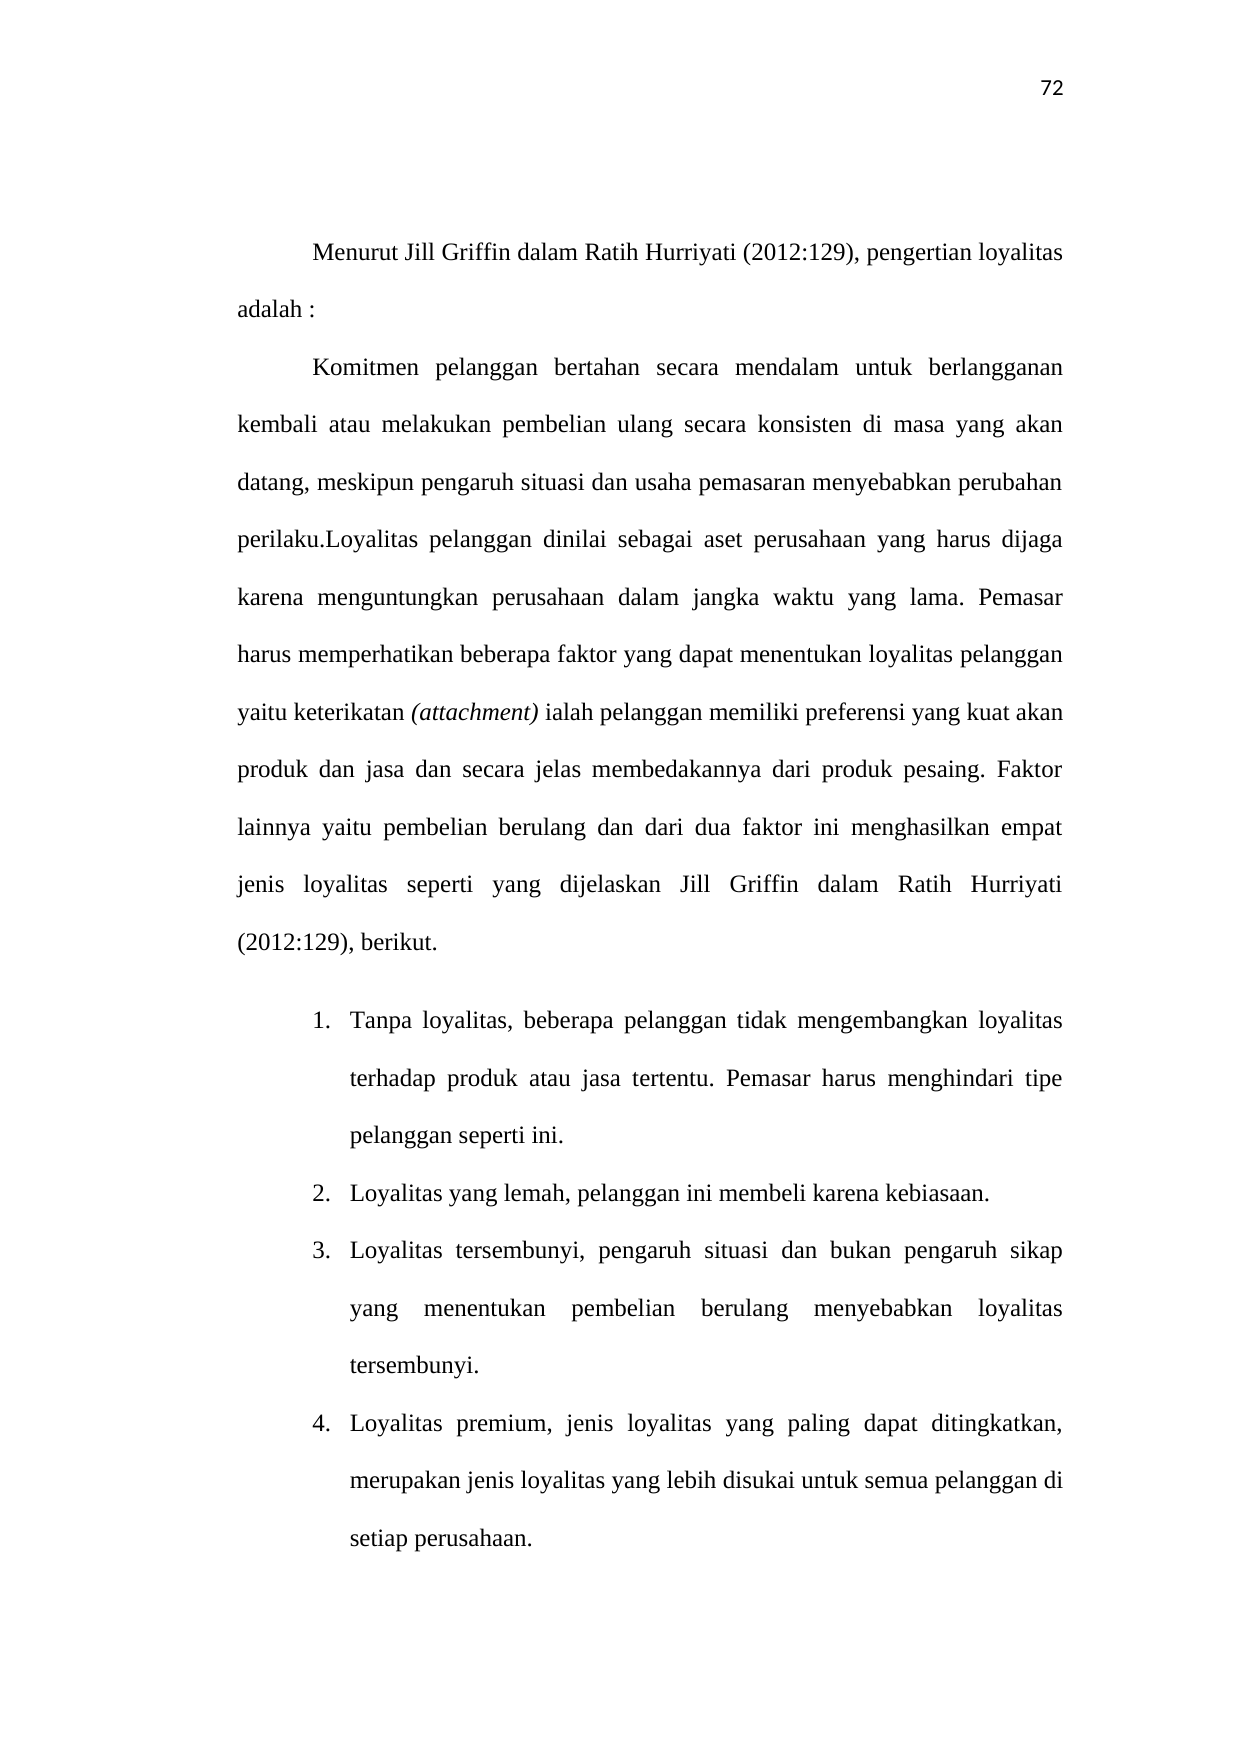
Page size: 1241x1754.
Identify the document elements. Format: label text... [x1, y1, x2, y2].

list Loyalitas premium, jenis loyalitas yang paling dapat ditingkatkan, merupakan jenis loyalitas yang lebih disukai untuk semua pelanggan di setiap perusahaan. [312, 1408, 1063, 1552]
list Loyalitas tersembunyi, pengaruh situasi dan bukan pengaruh sikap yang menentukan pembelian berulang menyebabkan loyalitas tersembunyi. [312, 1235, 1063, 1379]
list Tanpa loyalitas, beberapa pelanggan tidak mengembangkan loyalitas terhadap produk atau jasa tertentu. Pemasar harus menghindari tipe pelanggan seperti ini. [312, 1005, 1063, 1149]
list Loyalitas yang lemah, pelanggan ini membeli karena kebiasaan. [312, 1178, 1063, 1207]
text Menurut Jill Griffin dalam Ratih Hurriyati (2012:129), pengertian loyalitas adalah : [237, 237, 1063, 323]
text Komitmen pelanggan bertahan secara mendalam untuk berlangganan kembali atau melakukan pembelian ulang secara konsisten di masa yang akan datang, meskipun pengaruh situasi dan usaha pemasaran menyebabkan perubahan perilaku.Loyalitas pelanggan dinilai sebagai aset perusahaan yang harus dijaga karena menguntungkan perusahaan dalam jangka waktu yang lama. Pemasar harus memperhatikan beberapa faktor yang dapat menentukan loyalitas pelanggan yaitu keterikatan (attachment) ialah pelanggan memiliki preferensi yang kuat akan produk dan jasa dan secara jelas membedakannya dari produk pesaing. Faktor lainnya yaitu pembelian berulang dan dari dua faktor ini menghasilkan empat jenis loyalitas seperti yang dijelaskan Jill Griffin dalam Ratih Hurriyati (2012:129), berikut. [237, 352, 1063, 956]
